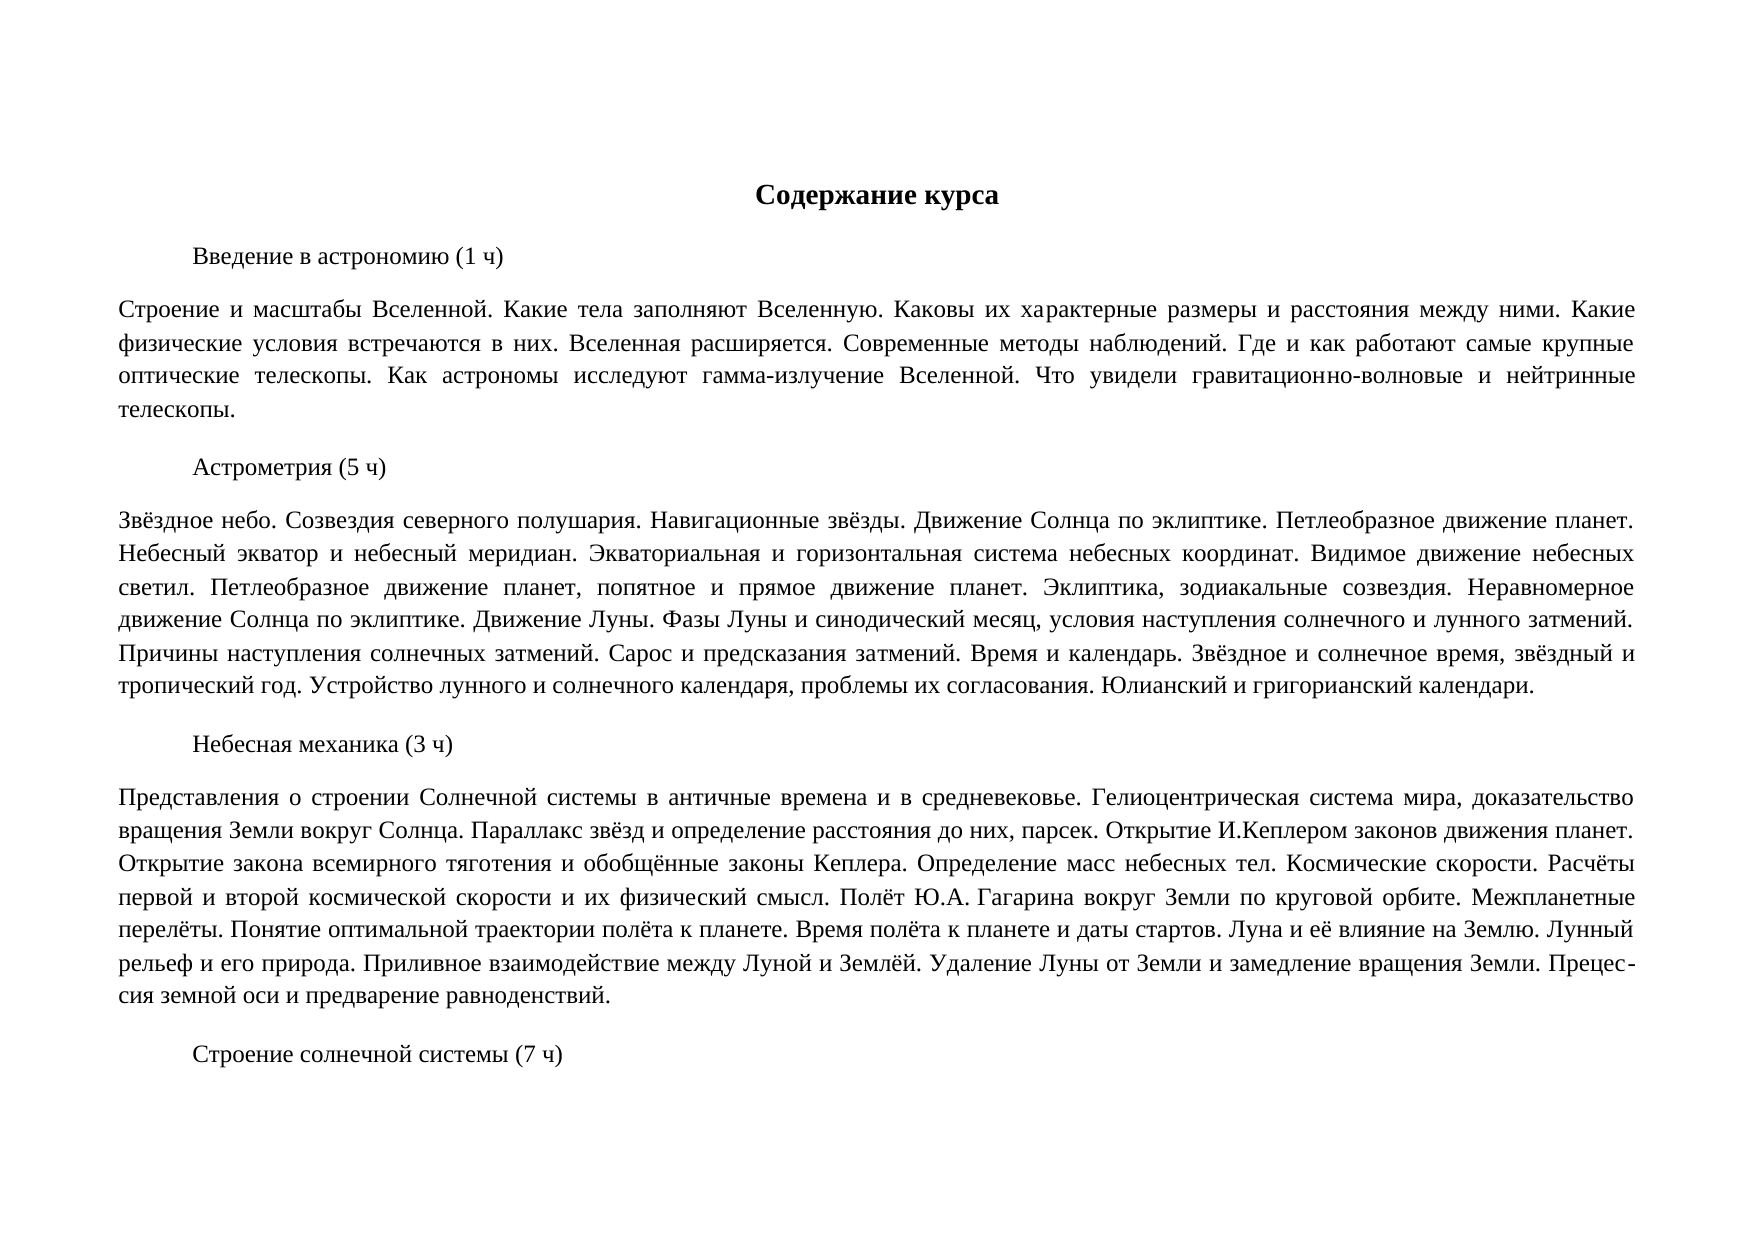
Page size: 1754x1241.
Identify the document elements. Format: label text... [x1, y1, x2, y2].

text Звёздное небо. Созвездия северного полушария. Навигационные звёзды. Движение Солнца по эклиптике. Петлеобразное движение планет. Небесный экватор и небесный меридиан. Экваториальная и горизонтальная система небесных координат. Видимое движение небесных светил. Петлеобразное движение планет, попятное и прямое движение планет. Эклиптика, зодиакальные созвездия. Неравномерное движение Солнца по эклиптике. Движение Луны. Фазы Луны и синодический месяц, условия наступления солнечного и лунного затмений. Причины наступления солнечных затмений. Сарос и предсказания затмений. Время и календарь. Звёздное и солнечное время, звёздный и тропический год. Устройство лунного и солнечного календаря, проблемы их согласования. Юлианский и григорианский календари. [118, 506, 1636, 699]
text Строение солнечной системы (7 ч) [118, 1039, 1636, 1067]
text Астрометрия (5 ч) [118, 452, 1636, 480]
text Небесная механика (3 ч) [118, 729, 1636, 757]
text Строение и масштабы Вселенной. Какие тела заполняют Вселенную. Каковы их характерные размеры и расстояния между ними. Какие физические условия встречаются в них. Вселенная расширяется. Современные методы наблюдений. Где и как работают самые крупные оптические телескопы. Как астрономы исследуют гамма-излучение Вселенной. Что увидели гравитационно-волновые и нейтринные телескопы. [118, 294, 1636, 422]
text Представления о строении Солнечной системы в античные времена и в средневековье. Гелиоцентрическая система мира, доказательство вращения Земли вокруг Солнца. Параллакс звёзд и определение расстояния до них, парсек. Открытие И.Кеплером законов движения планет. Открытие закона всемирного тяготения и обобщённые законы Кеплера. Определение масс небесных тел. Космические скорости. Расчёты первой и второй космической скорости и их физический смысл. Полёт Ю.А. Гагарина вокруг Земли по круговой орбите. Межпланетные перелёты. Понятие оптимальной траектории полёта к планете. Время полёта к планете и даты стартов. Луна и её влияние на Землю. Лунный рельеф и его природа. Приливное взаимодействие между Луной и Землёй. Удаление Луны от Земли и замедление вращения Земли. Прецессия земной оси и предварение равноденствий. [118, 782, 1636, 1009]
text Содержание курса [118, 177, 1636, 211]
text Введение в астрономию (1 ч) [118, 241, 1636, 269]
